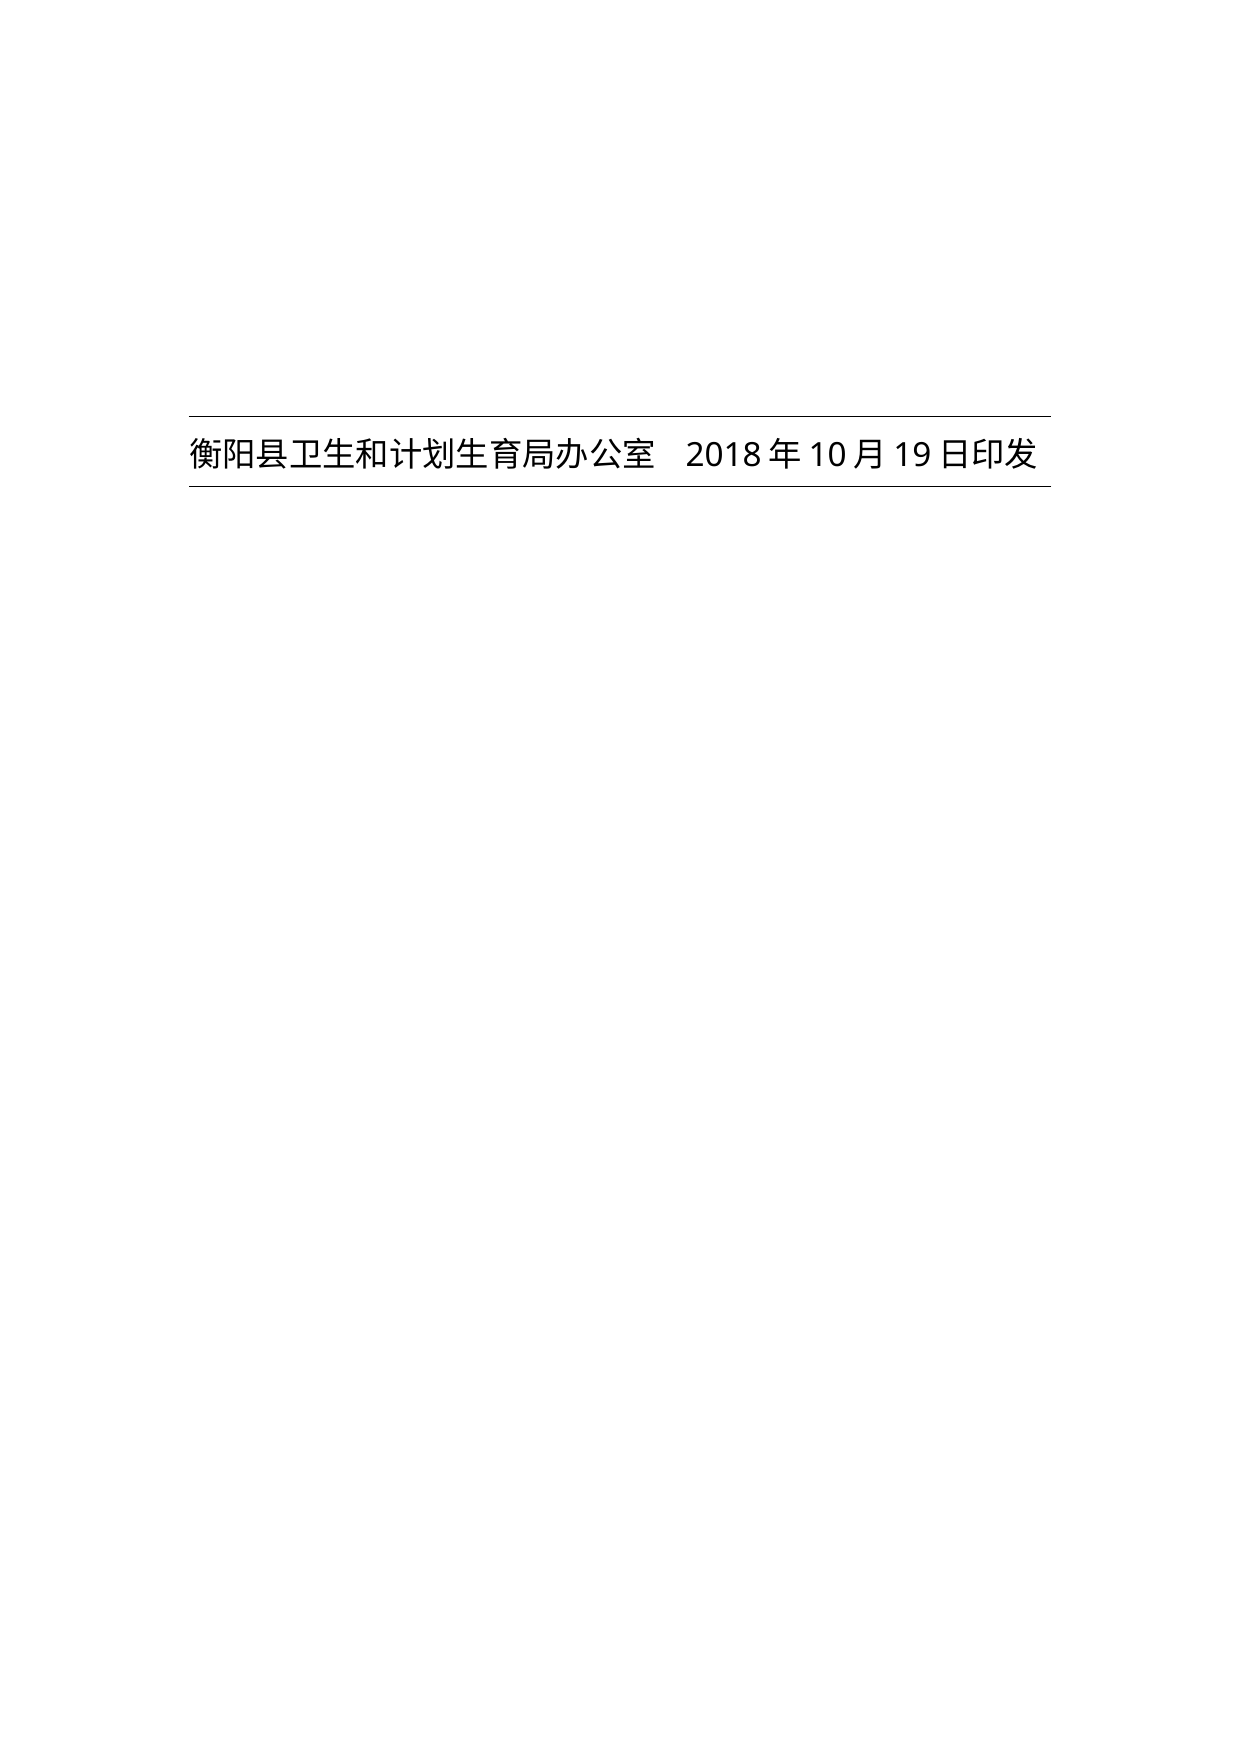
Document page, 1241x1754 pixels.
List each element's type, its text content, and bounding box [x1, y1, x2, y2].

text 衡阳县卫生和计划生育局办公室 2018年10月19日印发 [189, 417, 1051, 486]
